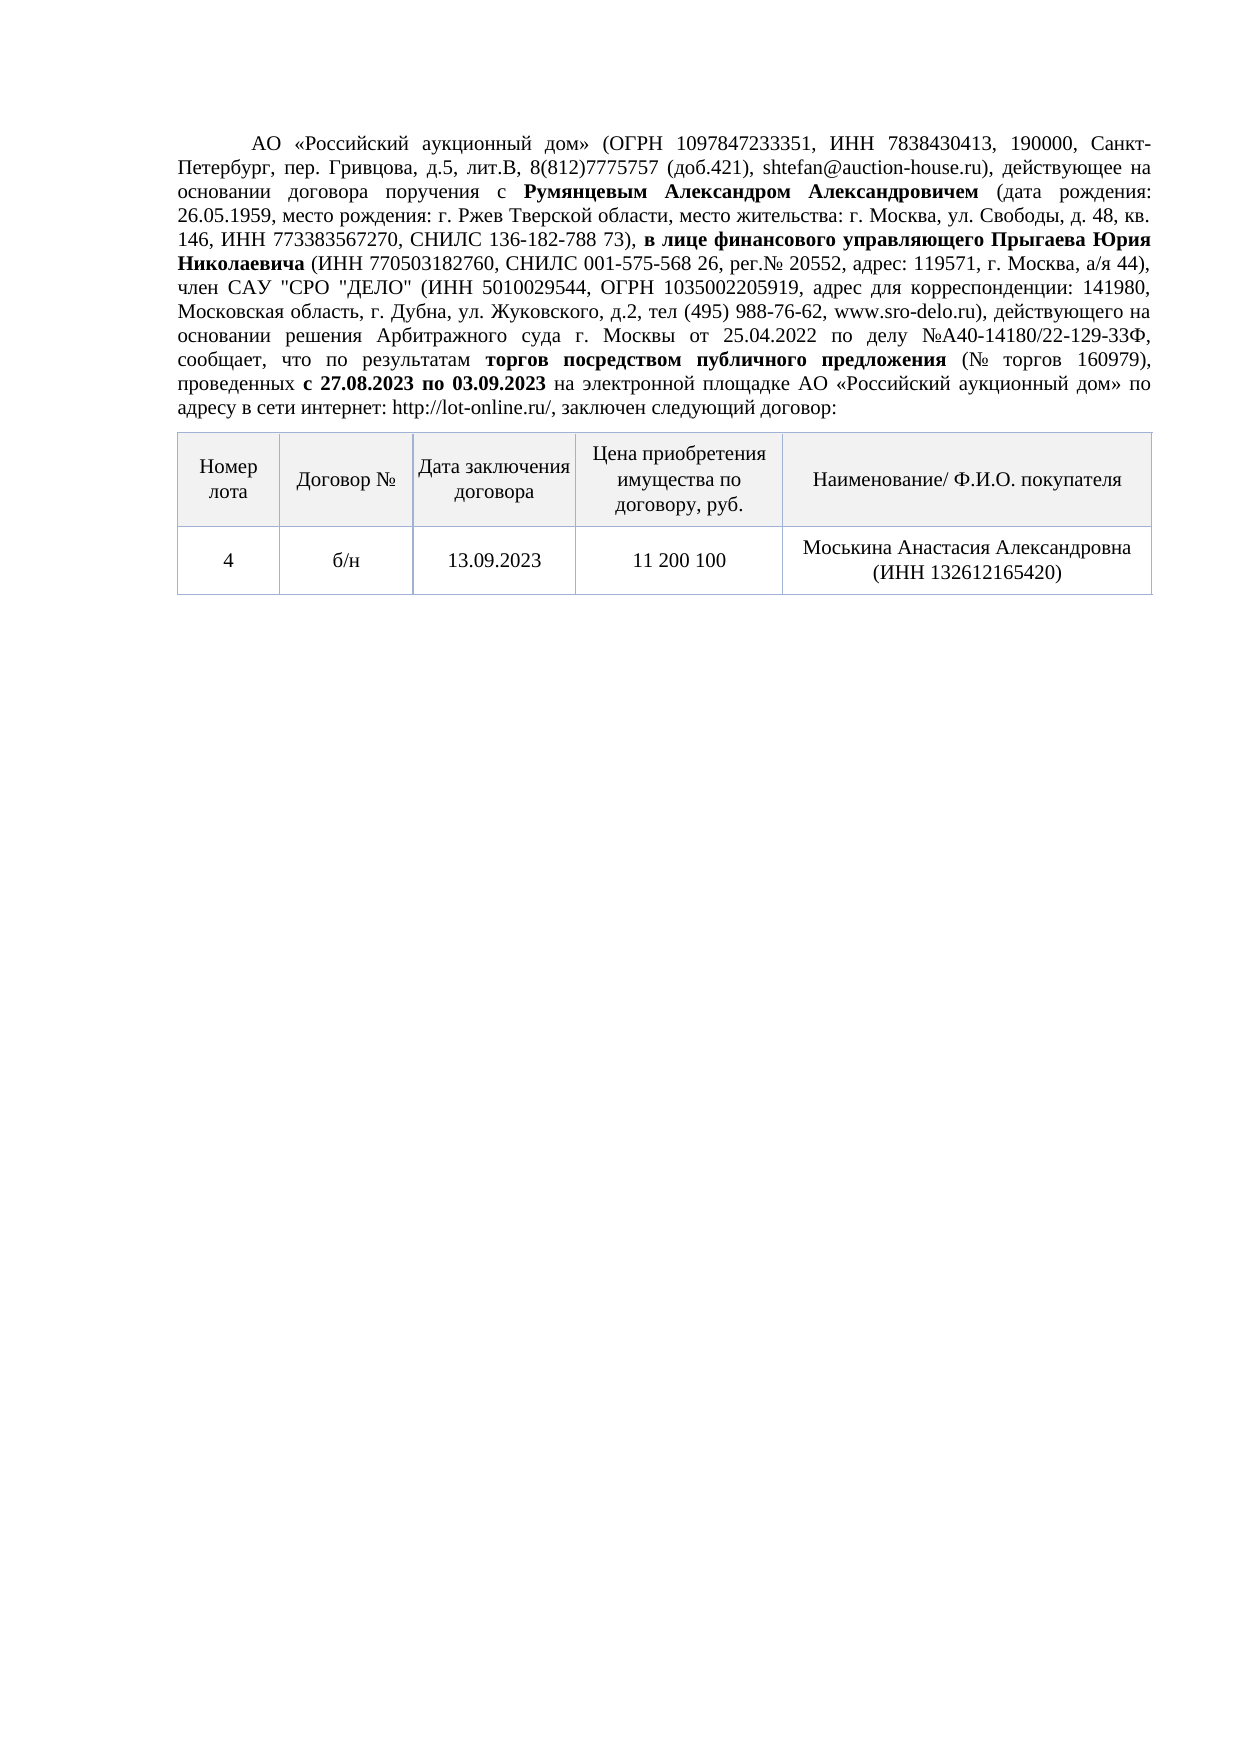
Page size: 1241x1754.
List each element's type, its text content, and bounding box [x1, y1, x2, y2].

table_cell 11 200 100 [576, 527, 782, 594]
table_header Наименование/ Ф.И.О. покупателя [783, 433, 1151, 526]
table_cell 13.09.2023 [414, 527, 575, 594]
table_cell 4 [178, 527, 279, 594]
table_header Договор № [280, 433, 413, 526]
table_header Дата заключения договора [414, 433, 575, 526]
table_header Номер лота [178, 433, 279, 526]
table_cell Моськина Анастасия Александровна (ИНН 132612165420) [783, 527, 1151, 594]
text АО «Российский аукционный дом» (ОГРН 1097847233351, ИНН 7838430413, 190000, Санкт-Петербург, пер. Гривцова, д.5, лит.В, 8(812)7775757 (доб.421), shtefan@auction-house.ru), действующее на основании договора поручения с Румянцевым Александром Александровичем (дата рождения: 26.05.1959, место рождения: г. Ржев Тверской области, место жительства: г. Москва, ул. Свободы, д. 48, кв. 146, ИНН 773383567270, СНИЛС 136-182-788 73), в лице финансового управляющего Прыгаева Юрия Николаевича (ИНН 770503182760, СНИЛС 001-575-568 26, рег.№ 20552, адрес: 119571, г. Москва, а/я 44), член САУ "СРО "ДЕЛО" (ИНН 5010029544, ОГРН 1035002205919, адрес для корреспонденции: 141980, Московская область, г. Дубна, ул. Жуковского, д.2, тел (495) 988-76-62, www.sro-delo.ru), действующего на основании решения Арбитражного суда г. Москвы от 25.04.2022 по делу №А40-14180/22-129-33Ф, сообщает, что по результатам торгов посредством публичного предложения (№ торгов 160979), проведенных с 27.08.2023 по 03.09.2023 на электронной площадке АО «Российский аукционный дом» по адресу в сети интернет: http://lot-online.ru/, заключен следующий договор: [177, 131, 1152, 419]
table_cell б/н [280, 527, 412, 594]
table_header Цена приобретения имущества по договору, руб. [576, 433, 782, 526]
